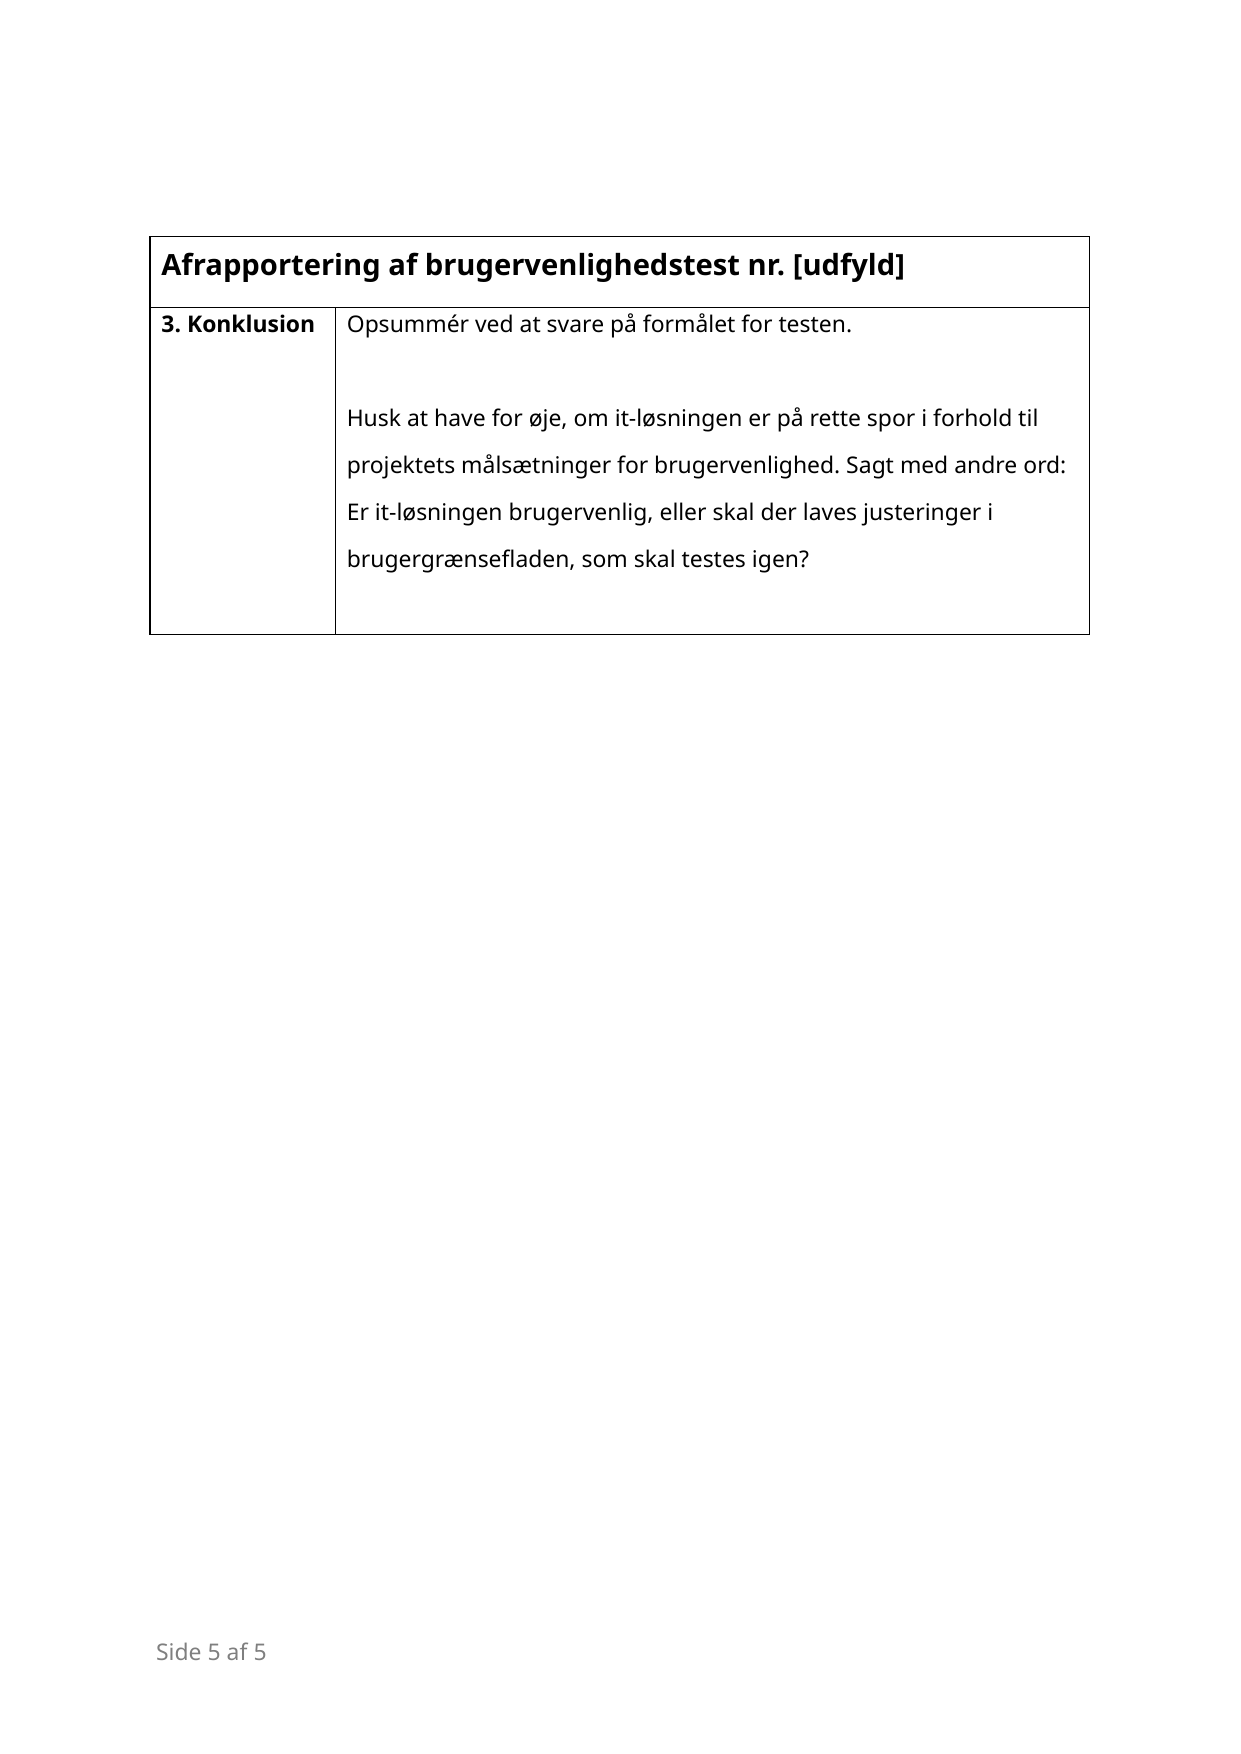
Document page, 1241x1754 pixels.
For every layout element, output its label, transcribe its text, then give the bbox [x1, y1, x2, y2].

table_cell 3. Konklusion [151, 308, 335, 634]
table_header Afrapportering af brugervenlighedstest nr. [udfyld] [151, 237, 1089, 307]
table_cell Opsummér ved at svare på formålet for testen. Husk at have for øje, om it-løsningen er på rette spor i forhold til projektets målsætninger for brugervenlighed. Sagt med andre ord: Er it-løsningen brugervenlig, eller skal der laves justeringer i brugergrænsefladen, som skal testes igen? [336, 308, 1089, 634]
